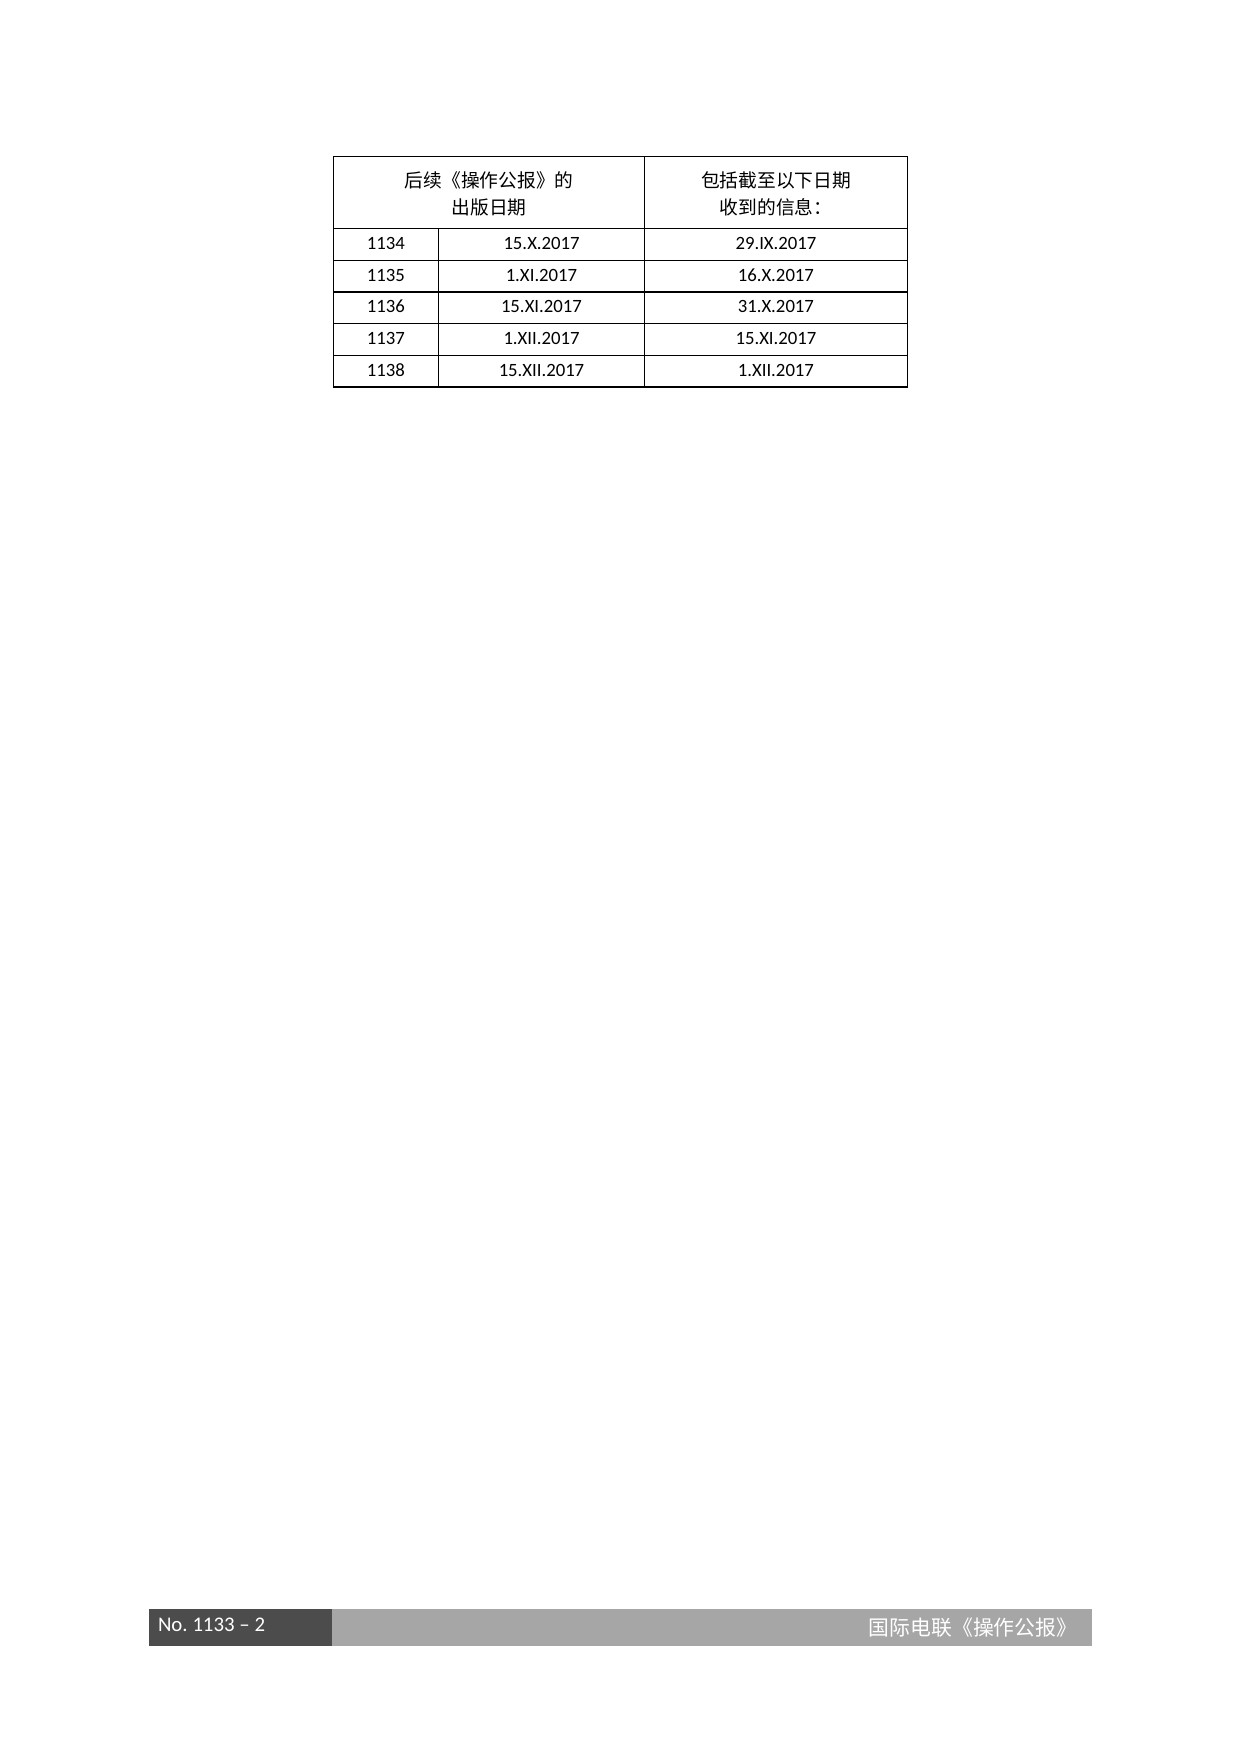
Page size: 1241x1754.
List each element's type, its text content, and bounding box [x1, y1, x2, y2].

table_header 后续《操作公报》的 出版日期 [334, 157, 644, 228]
table_cell 29.IX.2017 [645, 229, 907, 260]
table_header 包括截至以下日期 收到的信息： [645, 157, 907, 228]
table_cell 15.X.2017 [439, 229, 644, 260]
table_cell 15.XI.2017 [439, 293, 644, 323]
table_cell 16.X.2017 [645, 261, 907, 291]
table_cell 31.X.2017 [645, 293, 907, 323]
table_cell 1.XII.2017 [439, 324, 644, 355]
table_cell 1135 [334, 261, 438, 291]
table_cell 1.XI.2017 [439, 261, 644, 291]
table_cell 15.XII.2017 [439, 356, 644, 386]
table_cell 1136 [334, 293, 438, 323]
table_cell 1.XII.2017 [645, 356, 907, 386]
table_cell 15.XI.2017 [645, 324, 907, 355]
table_cell 1138 [334, 356, 438, 386]
table_cell 1134 [334, 229, 438, 260]
table_cell 1137 [334, 324, 438, 355]
